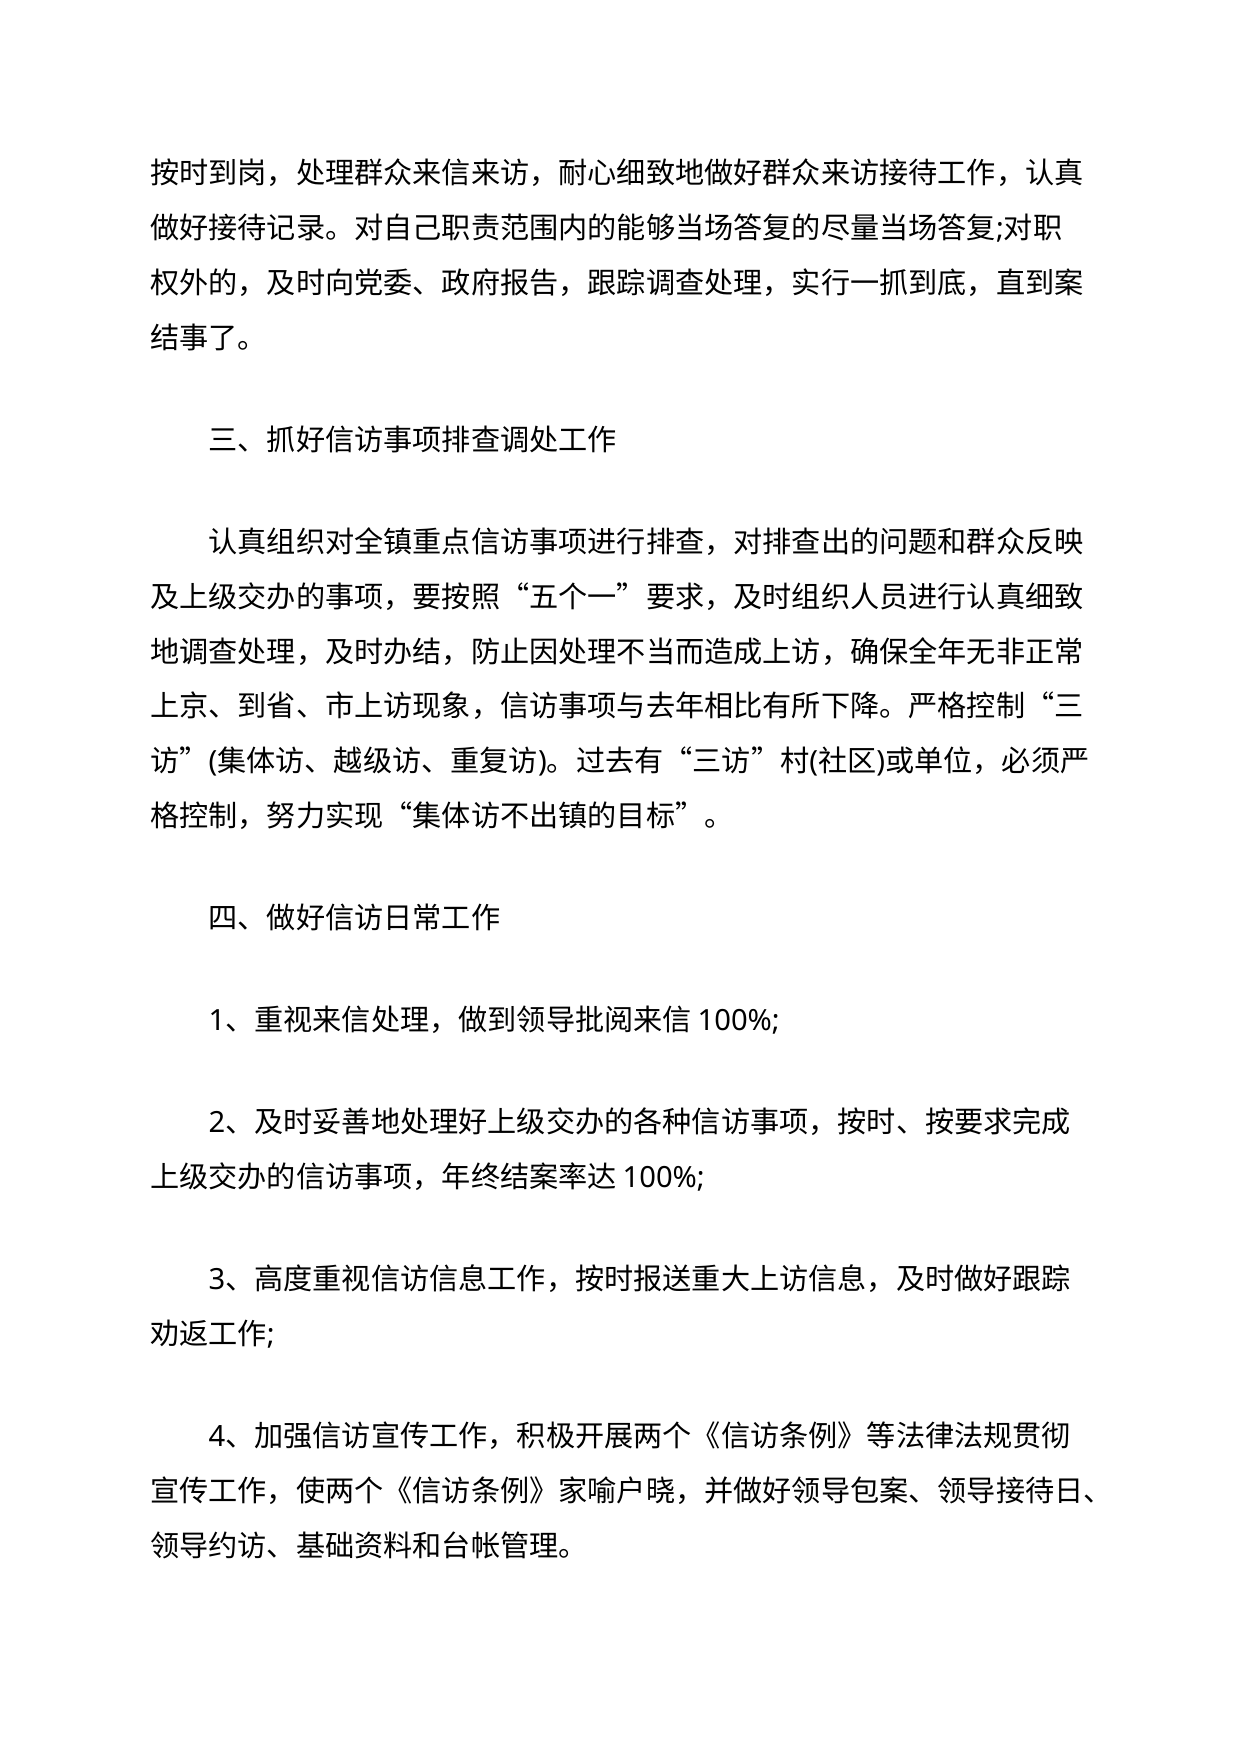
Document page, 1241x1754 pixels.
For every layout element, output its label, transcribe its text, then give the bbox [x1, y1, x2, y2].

text 3、高度重视信访信息工作，按时报送重大上访信息，及时做好跟踪劝返工作; [150, 1255, 1090, 1353]
text 2、及时妥善地处理好上级交办的各种信访事项，按时、按要求完成上级交办的信访事项，年终结案率达100%; [150, 1098, 1090, 1196]
text 4、加强信访宣传工作，积极开展两个《信访条例》等法律法规贯彻宣传工作，使两个《信访条例》家喻户晓，并做好领导包案、领导接待日、领导约访、基础资料和台帐管理。 [150, 1412, 1090, 1564]
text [150, 150, 1090, 357]
text 认真组织对全镇重点信访事项进行排查，对排查出的问题和群众反映及上级交办的事项，要按照“五个一”要求，及时组织人员进行认真细致地调查处理，及时办结，防止因处理不当而造成上访，确保全年无非正常上京、到省、市上访现象，信访事项与去年相比有所下降。严格控制“三访”(集体访、越级访、重复访)。过去有“三访”村(社区)或单位，必须严格控制，努力实现“集体访不出镇的目标”。 [150, 518, 1090, 835]
text 三、抓好信访事项排查调处工作 [150, 417, 1090, 459]
text 1、重视来信处理，做到领导批阅来信100%; [150, 996, 1090, 1039]
text 四、做好信访日常工作 [150, 895, 1090, 937]
